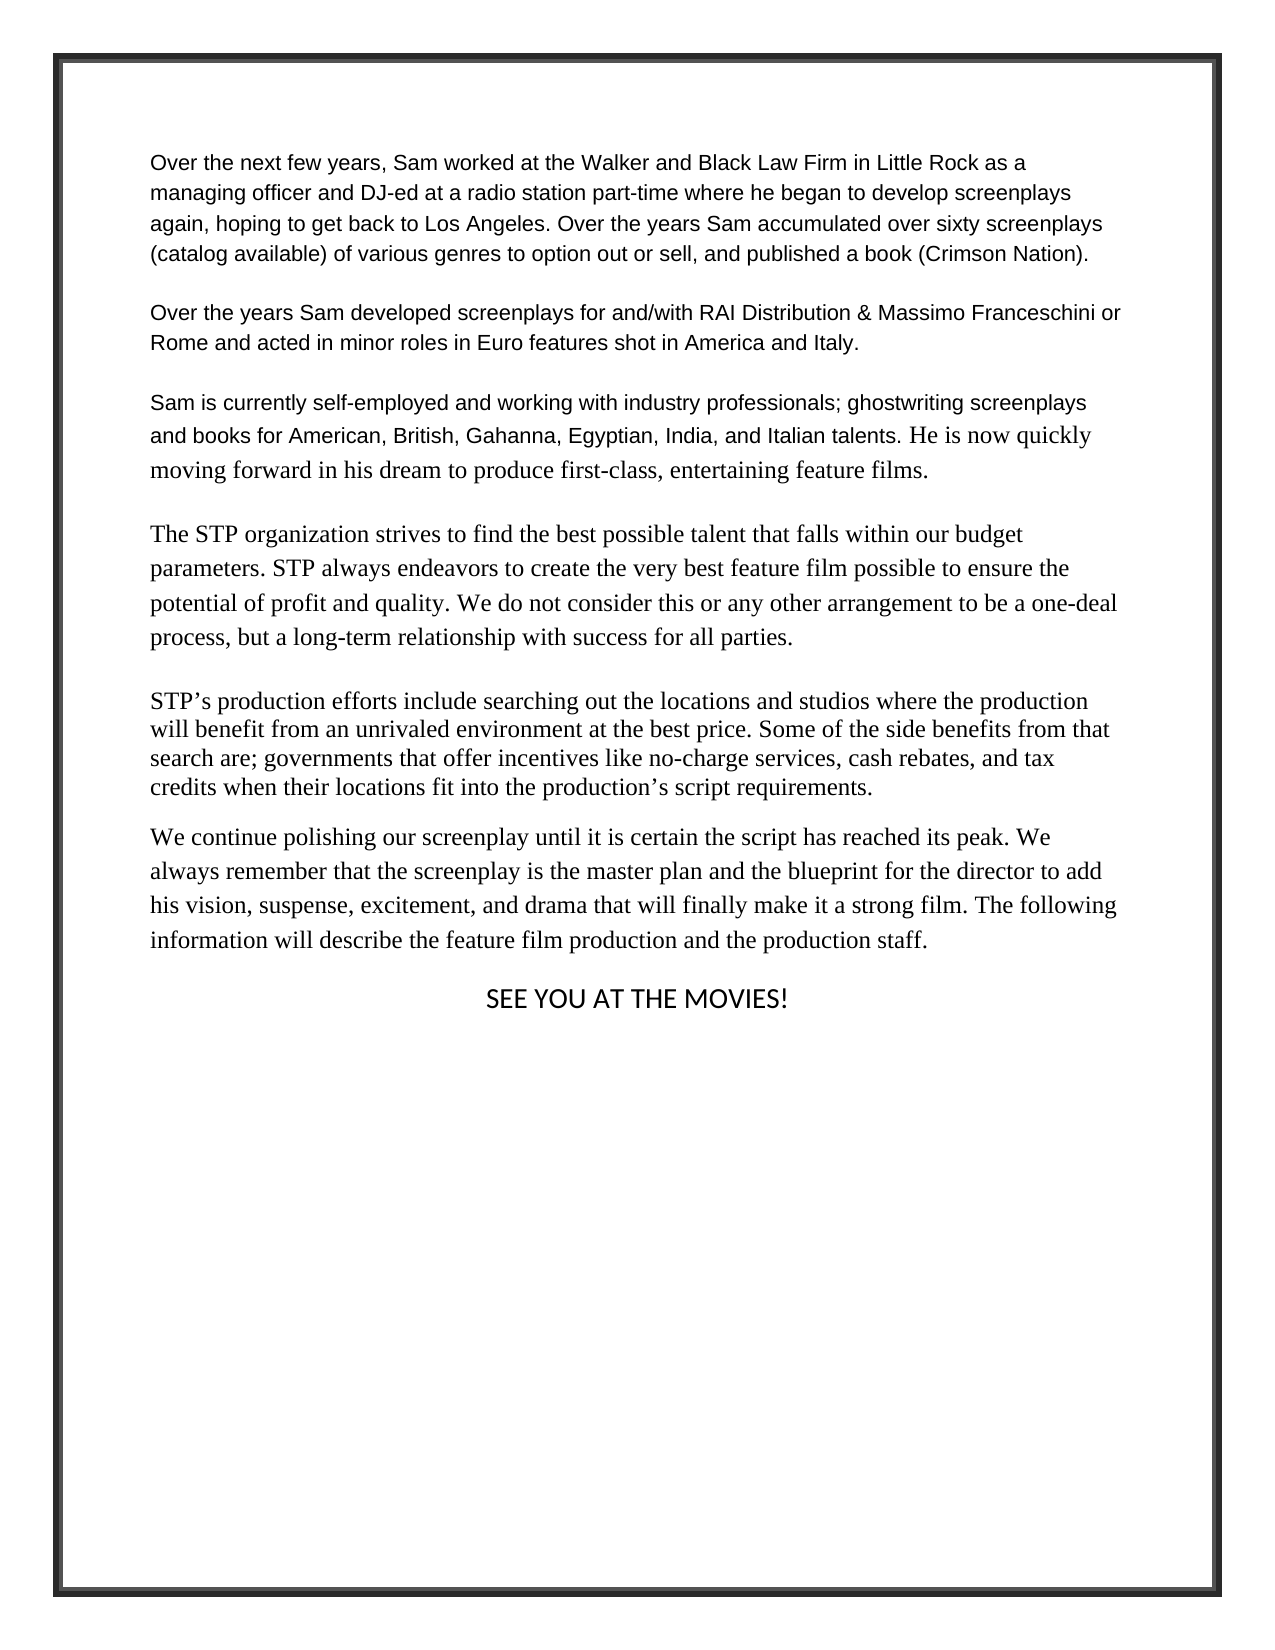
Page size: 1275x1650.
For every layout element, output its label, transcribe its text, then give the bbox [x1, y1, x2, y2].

text STP’s production efforts include searching out the locations and studios where the production will benefit from an unrivaled environment at the best price. Some of the side benefits from that search are; governments that offer incentives like no-charge services, cash rebates, and tax credits when their locations fit into the production’s script requirements. [150, 686, 1125, 801]
text The STP organization strives to find the best possible talent that falls within our budget parameters. STP always endeavors to create the very best feature film possible to ensure the potential of profit and quality. We do not consider this or any other arrangement to be a one-deal process, but a long-term relationship with success for all parties. [150, 519, 1125, 651]
text We continue polishing our screenplay until it is certain the script has reached its peak. We always remember that the screenplay is the master plan and the blueprint for the director to add his vision, suspense, excitement, and drama that will finally make it a strong film. The following information will describe the feature film production and the production staff. [150, 822, 1125, 954]
text SEE YOU AT THE MOVIES! [150, 980, 1125, 1016]
text Over the next few years, Sam worked at the Walker and Black Law Firm in Little Rock as a managing officer and DJ-ed at a radio station part-time where he began to develop screenplays again, hoping to get back to Los Angeles. Over the years Sam accumulated over sixty screenplays (catalog available) of various genres to option out or sell, and published a book (Crimson Nation). [150, 150, 1125, 266]
text Over the years Sam developed screenplays for and/with RAI Distribution & Massimo Franceschini or Rome and acted in minor roles in Euro features shot in America and Italy. [150, 300, 1125, 355]
text Sam is currently self-employed and working with industry professionals; ghostwriting screenplays and books for American, British, Gahanna, Egyptian, India, and Italian talents. He is now quickly moving forward in his dream to produce first-class, entertaining feature films. [150, 389, 1125, 484]
